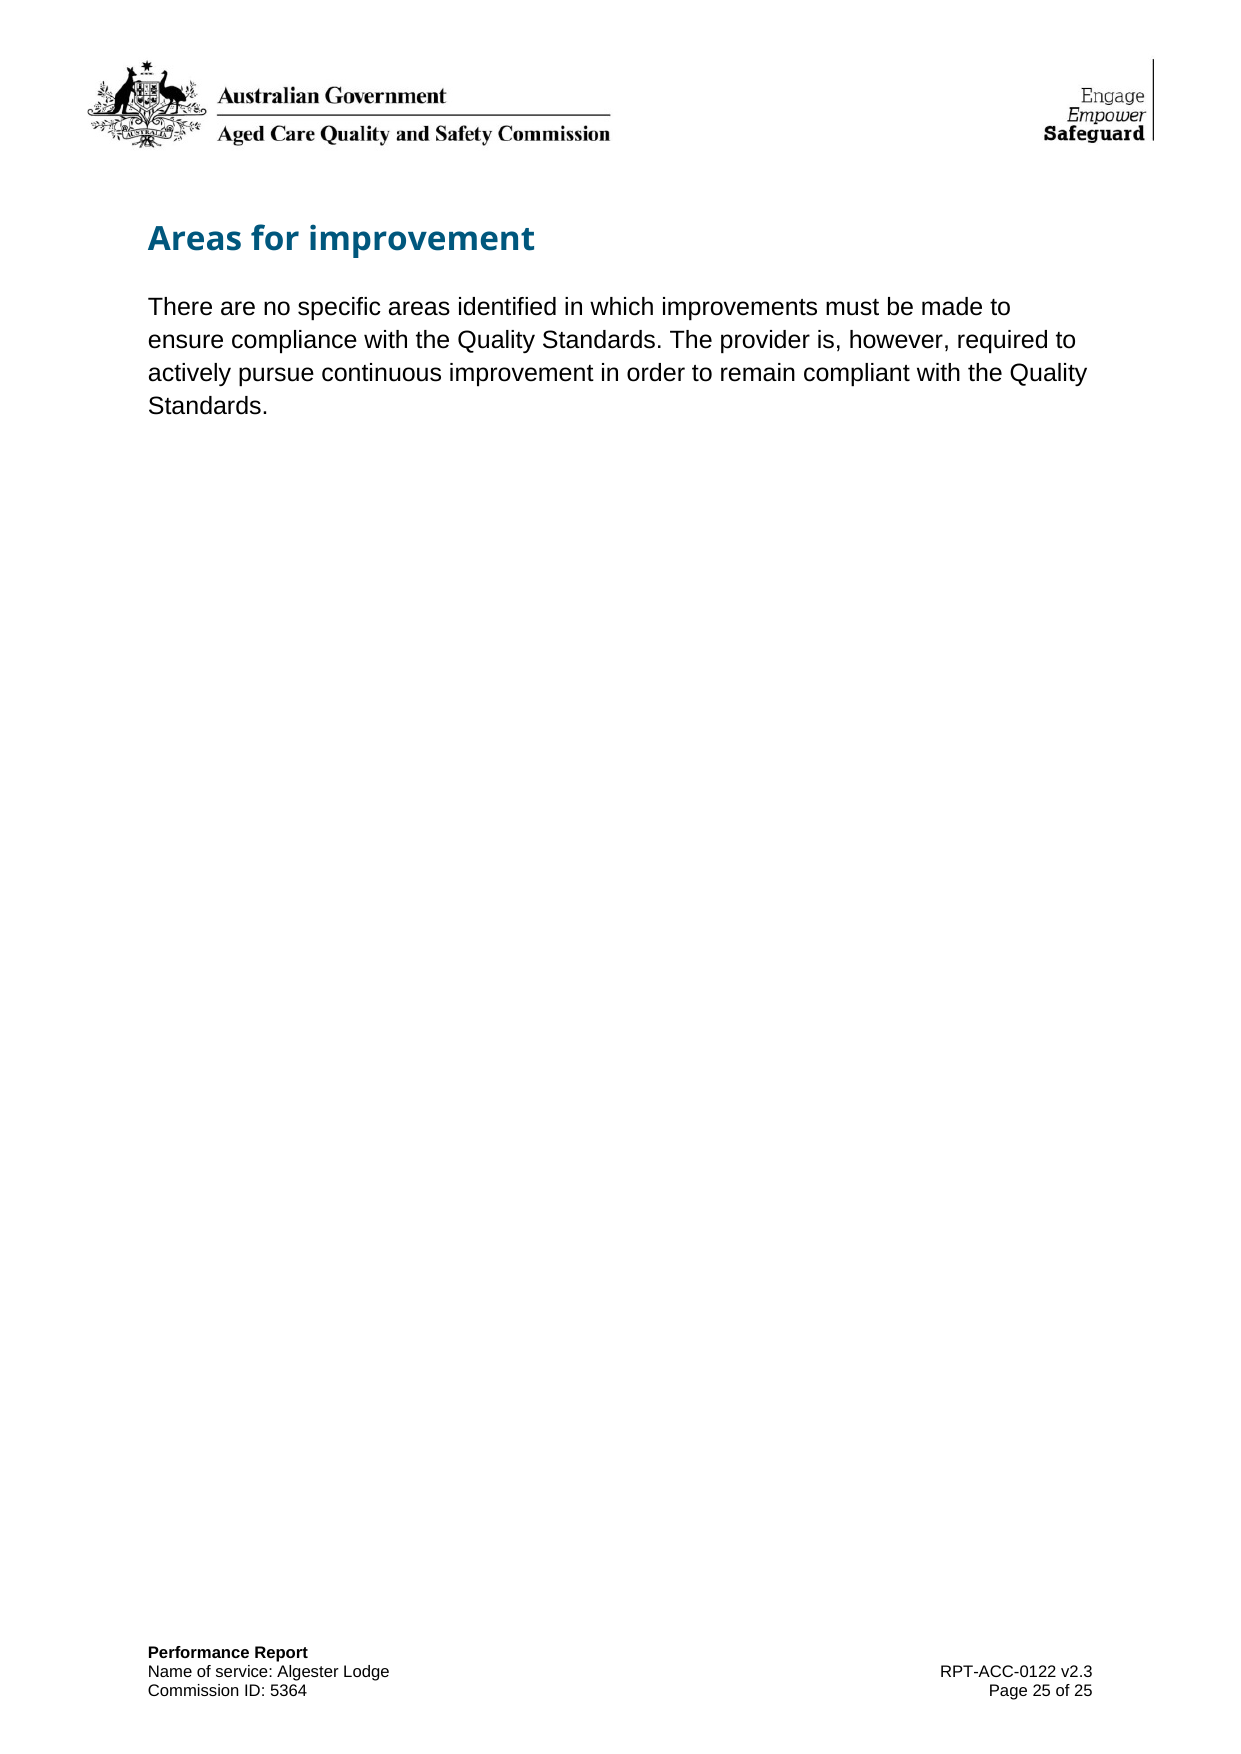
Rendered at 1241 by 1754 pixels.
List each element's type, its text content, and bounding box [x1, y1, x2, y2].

subtitle Areas for improvement [148, 215, 1092, 260]
text There are no specific areas identified in which improvements must be made to ensure compliance with the Quality Standards. The provider is, however, required to actively pursue continuous improvement in order to remain compliant with the Quality Standards. [148, 292, 1092, 420]
picture [1, 0, 1241, 169]
